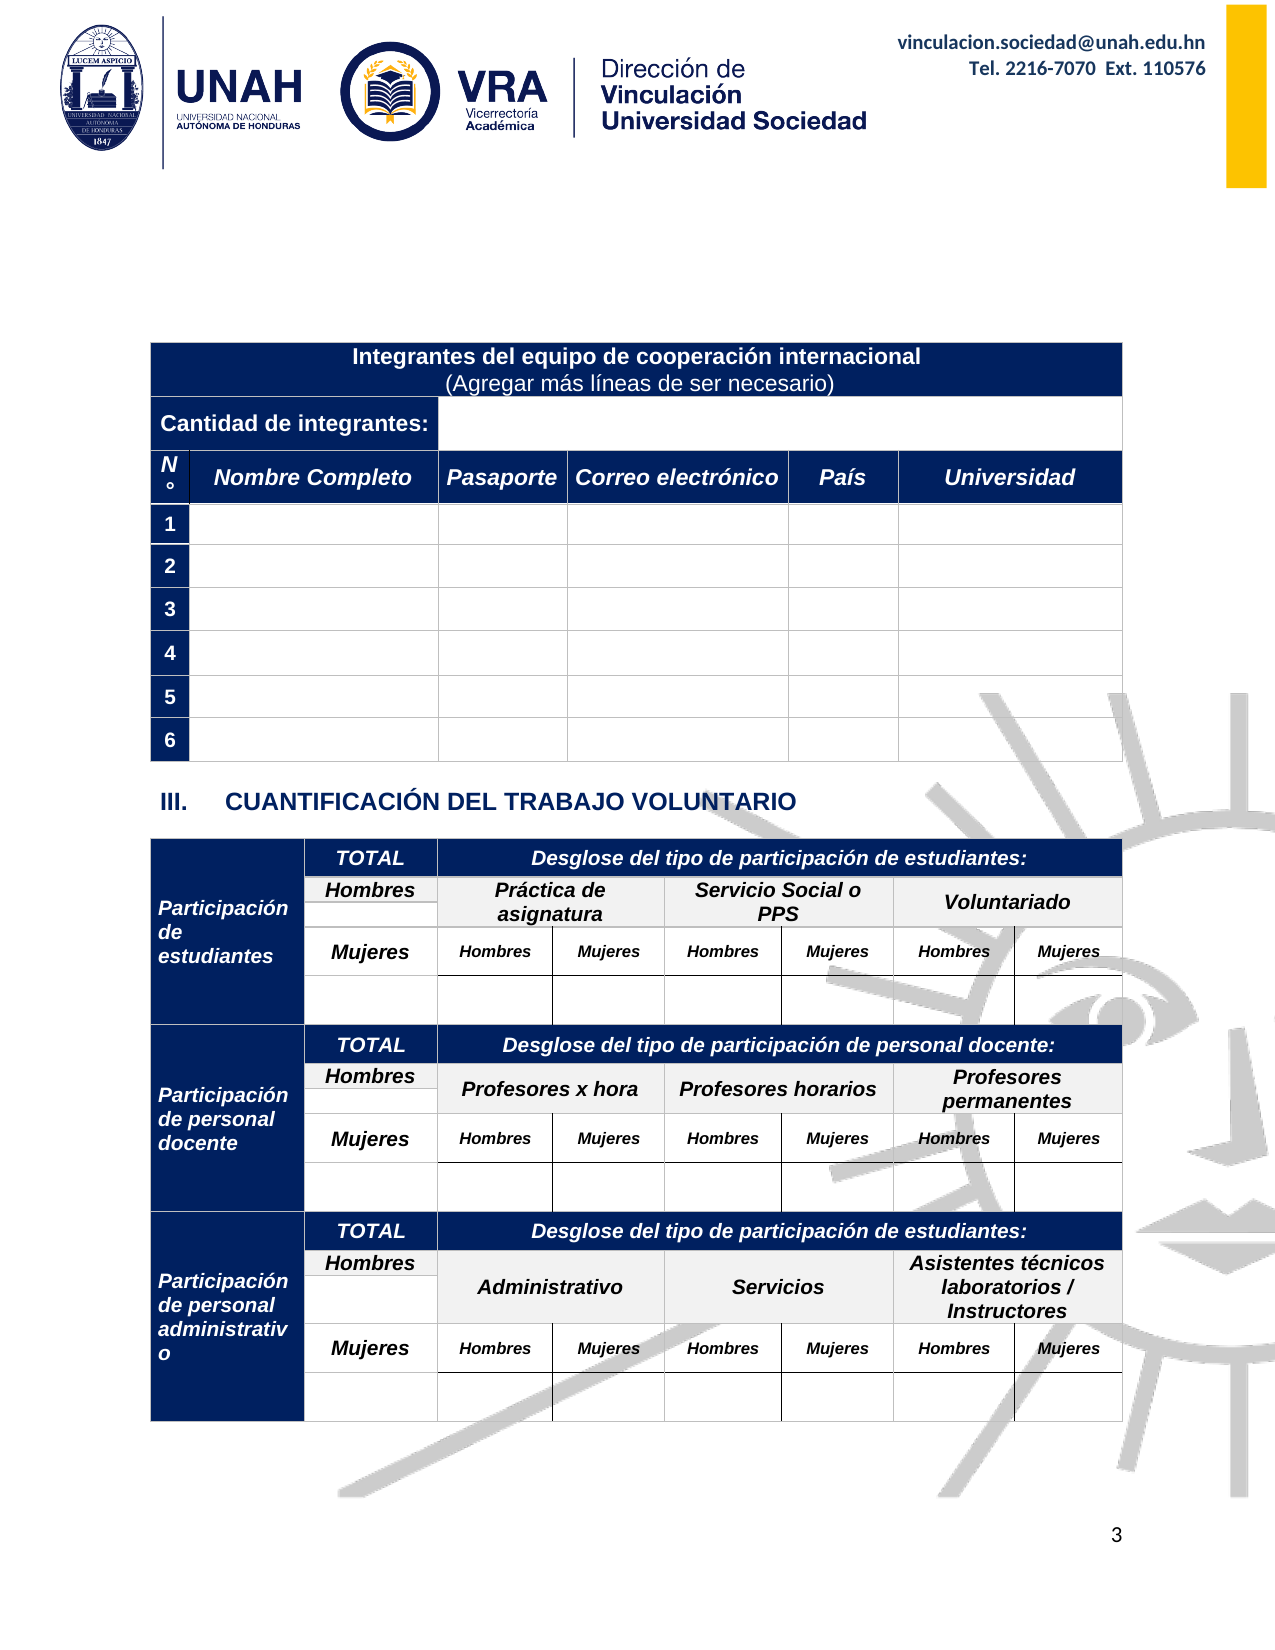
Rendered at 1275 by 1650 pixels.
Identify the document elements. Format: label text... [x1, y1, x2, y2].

table_cell Pasaporte [439, 451, 567, 503]
table_cell [305, 1089, 437, 1113]
table_cell Asistentes técnicos laboratorios / Instructores [894, 1251, 1122, 1323]
table_cell [665, 1373, 781, 1421]
table_cell [190, 545, 438, 587]
table_cell Profesores x hora [438, 1064, 664, 1113]
table_cell [894, 976, 1014, 1024]
table_cell [190, 588, 438, 630]
table_cell [439, 676, 567, 717]
table_cell [899, 545, 1122, 587]
picture [150, 692, 1275, 1499]
table_cell [782, 976, 893, 1024]
table_header Desglose del tipo de participación de estudiantes: [438, 839, 1122, 876]
table_cell [568, 676, 788, 717]
table_cell [782, 1373, 893, 1421]
table_cell TOTAL [305, 1212, 437, 1250]
table_cell [568, 631, 788, 675]
table_cell [439, 588, 567, 630]
table_cell [190, 718, 438, 761]
table_cell Correo electrónico [568, 451, 788, 503]
table_cell [789, 505, 898, 543]
table_cell [789, 718, 898, 761]
table_cell 6 [151, 718, 189, 761]
table_cell [305, 976, 437, 1024]
table_cell Nombre Completo [190, 451, 438, 503]
table_cell [439, 505, 567, 543]
picture [29, 0, 951, 193]
table_cell Mujeres [305, 1324, 437, 1372]
table_cell Mujeres [1015, 1324, 1122, 1372]
table_cell [439, 631, 567, 675]
table_cell Desglose del tipo de participación de estudiantes: [438, 1212, 1122, 1250]
table_cell [782, 1163, 893, 1211]
table_header Participación de estudiantes [151, 839, 304, 1024]
table_cell Hombres [305, 1064, 437, 1088]
table_cell Hombres [665, 1114, 781, 1162]
table_cell [553, 1163, 664, 1211]
table_cell [439, 718, 567, 761]
table_cell [190, 676, 438, 717]
table_cell [305, 903, 437, 926]
table_cell Mujeres [305, 1114, 437, 1162]
table_header TOTAL [305, 839, 437, 876]
table_cell 4 [151, 631, 189, 675]
table_cell Mujeres [305, 928, 437, 975]
table_cell País [789, 451, 898, 503]
table_cell [305, 1276, 437, 1323]
table_cell Hombres [894, 1324, 1014, 1372]
table_cell [789, 631, 898, 675]
table_cell [439, 397, 1122, 450]
table_cell TOTAL [305, 1025, 437, 1063]
table_cell [568, 588, 788, 630]
table_cell Hombres [894, 1114, 1014, 1162]
table_cell [894, 1373, 1014, 1421]
table_cell [190, 631, 438, 675]
table_cell Desglose del tipo de participación de personal docente: [438, 1025, 1122, 1063]
table_cell [438, 1373, 552, 1421]
table_cell Hombres [305, 1251, 437, 1275]
table_cell [789, 545, 898, 587]
table_cell [665, 976, 781, 1024]
table_cell 2 [151, 545, 189, 587]
table_cell Hombres [305, 878, 437, 901]
table_cell [568, 545, 788, 587]
table_cell Mujeres [1015, 1114, 1122, 1162]
table_cell Mujeres [1015, 928, 1122, 975]
table_cell [1015, 1373, 1122, 1421]
table_cell Mujeres [553, 928, 664, 975]
table_cell 1 [151, 505, 189, 543]
table_cell Cantidad de integrantes: [151, 397, 438, 450]
table_cell Voluntariado [894, 878, 1122, 926]
table_cell Profesores horarios [665, 1064, 893, 1113]
table_cell [568, 718, 788, 761]
table_cell [553, 1373, 664, 1421]
table_cell [438, 1163, 552, 1211]
table_cell Profesores permanentes [894, 1064, 1122, 1113]
table_cell Práctica de asignatura [438, 878, 664, 926]
table_cell Servicios [665, 1251, 893, 1323]
table_cell [789, 588, 898, 630]
table_cell [899, 588, 1122, 630]
table_cell Participación de personal docente [151, 1025, 304, 1211]
table_cell Mujeres [553, 1324, 664, 1372]
table_cell [899, 676, 1122, 717]
table_cell [568, 505, 788, 543]
table_cell Mujeres [782, 928, 893, 975]
table_cell Hombres [665, 928, 781, 975]
table_cell [789, 676, 898, 717]
table_cell Mujeres [782, 1324, 893, 1372]
table_cell N° [151, 451, 189, 503]
table_cell [439, 545, 567, 587]
table_cell [665, 1163, 781, 1211]
list CUANTIFICACIÓN DEL TRABAJO VOLUNTARIO [187, 787, 1122, 815]
table_cell Servicio Social o PPS [665, 878, 893, 926]
table_cell [190, 505, 438, 543]
table_cell [305, 1163, 437, 1211]
table_cell Universidad [899, 451, 1122, 503]
table_cell [553, 976, 664, 1024]
table_cell Hombres [438, 1114, 552, 1162]
table_cell Mujeres [782, 1114, 893, 1162]
table_cell Participación de personal administrativo [151, 1212, 304, 1421]
table_cell [899, 718, 1122, 761]
table_cell [899, 631, 1122, 675]
table_cell Hombres [894, 928, 1014, 975]
table_cell 5 [151, 676, 189, 717]
table_cell [899, 505, 1122, 543]
table_header Integrantes del equipo de cooperación internacional (Agregar más líneas de ser necesario) [151, 343, 1122, 396]
table_cell [305, 1373, 437, 1421]
table_cell Hombres [438, 1324, 552, 1372]
table_cell [894, 1163, 1014, 1211]
table_cell Administrativo [438, 1251, 664, 1323]
table_cell 3 [151, 588, 189, 630]
table_cell Mujeres [553, 1114, 664, 1162]
table_cell Hombres [665, 1324, 781, 1372]
table_cell Hombres [438, 928, 552, 975]
table_cell [1015, 976, 1122, 1024]
table_cell [438, 976, 552, 1024]
table_cell [1015, 1163, 1122, 1211]
